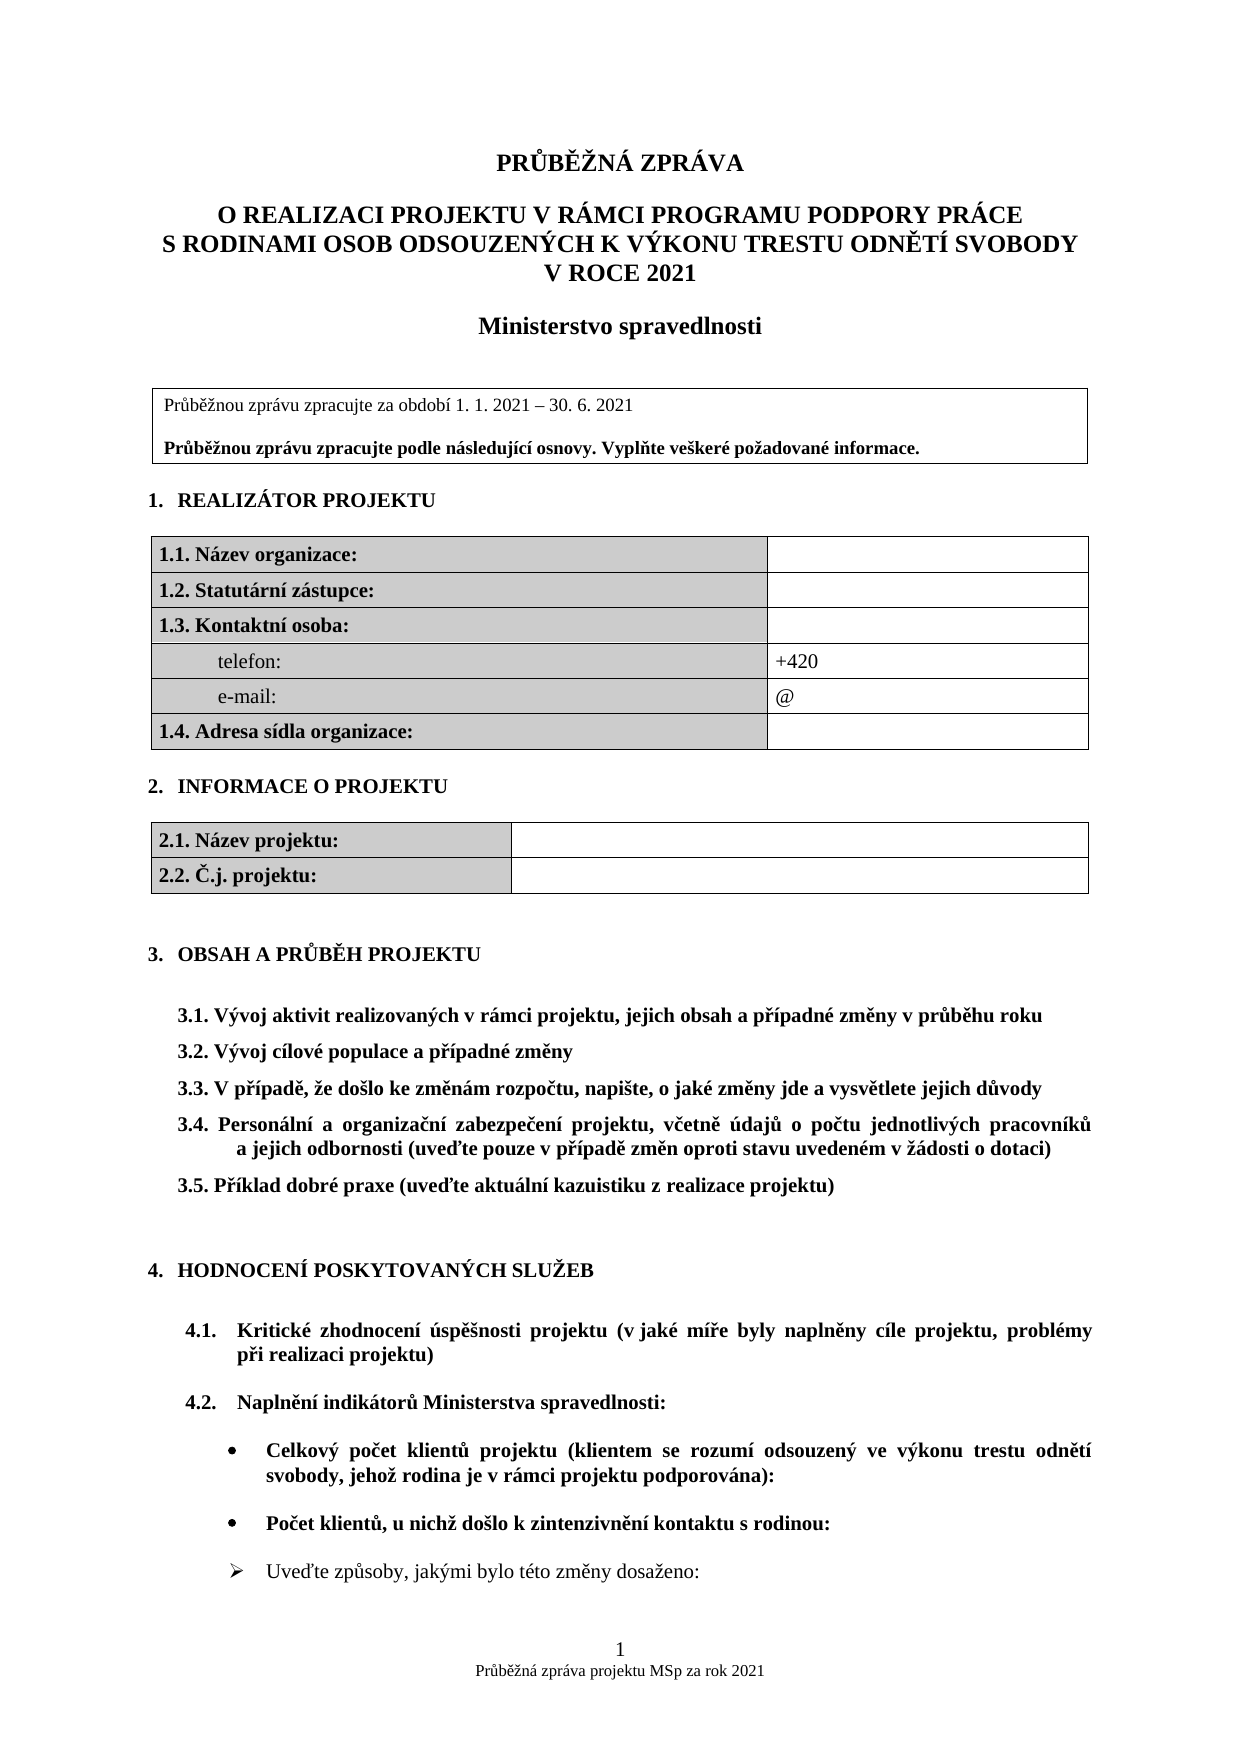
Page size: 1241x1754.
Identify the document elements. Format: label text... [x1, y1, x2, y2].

subtitle o REALIZACI projektu v rámci Programu podpory práce s rodinami OSOB odsouzených k výkonu trestu odnětí svobody v roce 2021 [148, 201, 1092, 287]
table_cell +420 [768, 644, 1088, 678]
list Naplnění indikátorů Ministerstva spravedlnosti: [185, 1390, 1092, 1414]
subtitle REALIZÁTOR PROJEKTU [148, 488, 1092, 512]
text 3.3. V případě, že došlo ke změnám rozpočtu, napište, o jaké změny jde a vysvětlete jejich důvody [177, 1076, 1092, 1100]
list Uveďte způsoby, jakými bylo této změny dosaženo: [228, 1559, 1092, 1583]
table_header [512, 823, 1088, 857]
text 3.5. Příklad dobré praxe (uveďte aktuální kazuistiku z realizace projektu) [177, 1173, 1092, 1197]
text 3.1. Vývoj aktivit realizovaných v rámci projektu, jejich obsah a případné změny v průběhu roku [177, 1002, 1092, 1027]
subtitle HODNOCENÍ POSKYTOVANÝCH SLUŽEB [148, 1257, 1092, 1282]
table_cell 1.2. Statutární zástupce: [152, 573, 767, 607]
table_cell telefon: [152, 644, 767, 678]
text Ministerstvo spravedlnosti [148, 311, 1092, 339]
subtitle PRŮBĚŽNÁ ZPRÁVA [148, 148, 1092, 176]
list Celkový počet klientů projektu (klientem se rozumí odsouzený ve výkonu trestu odnětí svobody, jehož rodina je v rámci projektu podporována): [228, 1438, 1092, 1487]
table_header 2.1. Název projektu: [152, 823, 511, 857]
table_cell [768, 573, 1088, 607]
text 3.2. Vývoj cílové populace a případné změny [177, 1039, 1092, 1063]
table_header [768, 537, 1088, 572]
table_cell [768, 714, 1088, 749]
list Kritické zhodnocení úspěšnosti projektu (v jaké míře byly naplněny cíle projektu, problémy při realizaci projektu) [185, 1318, 1092, 1366]
table_cell 2.2. Č.j. projektu: [152, 858, 511, 893]
table_cell @ [768, 679, 1088, 713]
table_header Průběžnou zprávu zpracujte za období 1. 1. 2021 – 30. 6. 2021 Průběžnou zprávu zpracujte podle následující osnovy. Vyplňte veškeré požadované informace. [153, 389, 1087, 463]
table_cell 1.4. Adresa sídla organizace: [152, 714, 767, 749]
list Počet klientů, u nichž došlo k zintenzivnění kontaktu s rodinou: [228, 1511, 1092, 1535]
table_header 1.1. Název organizace: [152, 537, 767, 572]
table_cell 1.3. Kontaktní osoba: [152, 608, 767, 642]
table_cell [512, 858, 1088, 893]
table_cell [768, 608, 1088, 642]
text 3.4. Personální a organizační zabezpečení projektu, včetně údajů o počtu jednotlivých pracovníků a jejich odbornosti (uveďte pouze v případě změn oproti stavu uvedeném v žádosti o dotaci) [177, 1112, 1092, 1160]
table_cell e-mail: [152, 679, 767, 713]
subtitle INFORMACE O PROJEKTU [148, 774, 1092, 798]
subtitle OBSAH A PRůBĚH PROJEKTU [148, 942, 1092, 966]
